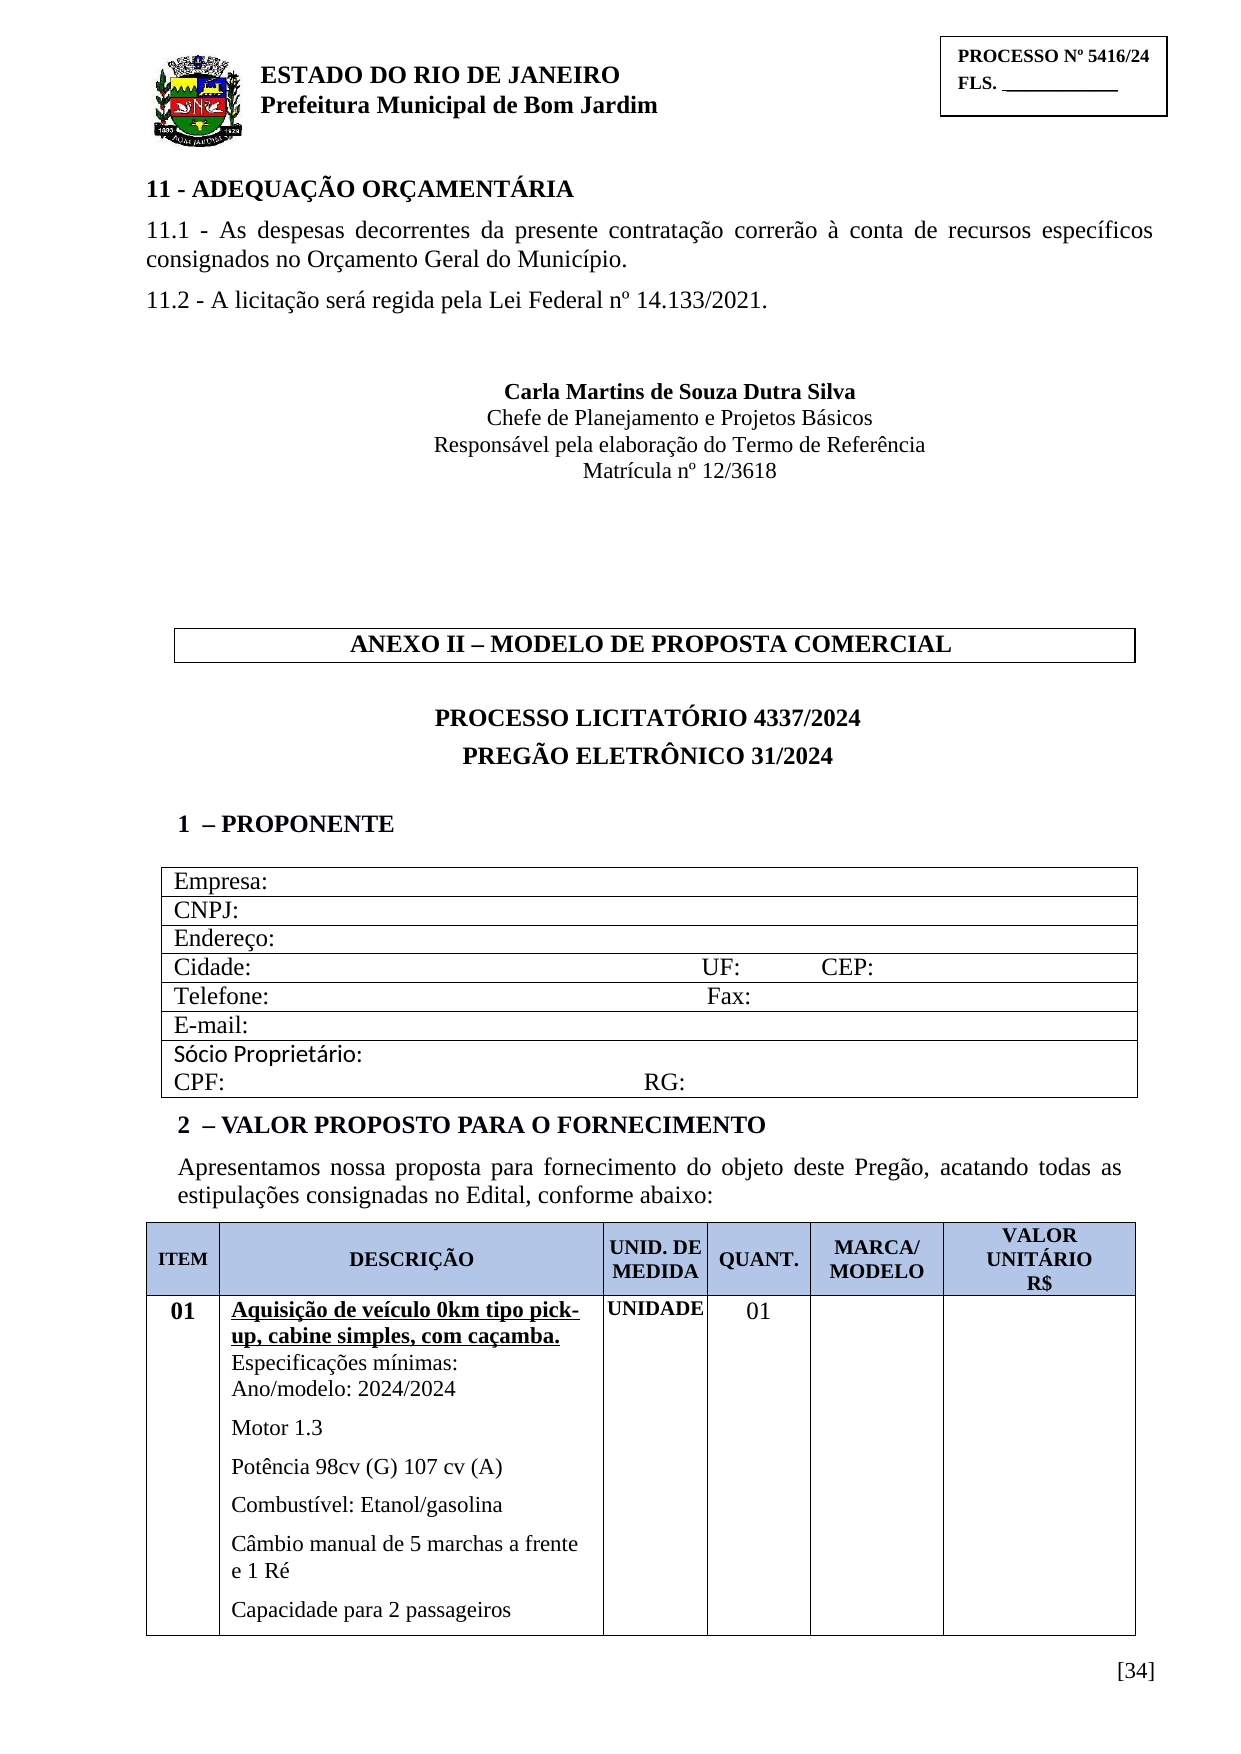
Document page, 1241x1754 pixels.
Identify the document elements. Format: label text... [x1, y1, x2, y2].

picture [151, 54, 243, 147]
table_header MARCA/ MODELO [811, 1223, 943, 1295]
text 11.2 - A licitação será regida pela Lei Federal nº 14.133/2021. [146, 285, 1155, 314]
table_header Empresa: [162, 868, 1137, 896]
list – PROPONENTE [177, 809, 1155, 838]
table_cell E-mail: [162, 1012, 1137, 1039]
text PROCESSO LICITATÓRIO 4337/2024 [146, 703, 1149, 732]
table_header ITEM [147, 1223, 219, 1295]
table_cell [944, 1296, 1135, 1634]
table_cell Cidade: UF: CEP: [162, 954, 1137, 982]
table_header DESCRIÇÃO [220, 1223, 603, 1295]
table_header VALOR UNITÁRIO R$ [944, 1223, 1135, 1295]
table_header QUANT. [708, 1223, 810, 1295]
table_cell Telefone: Fax: [162, 983, 1137, 1011]
table_cell UNIDADE [604, 1296, 707, 1634]
text 11.1 - As despesas decorrentes da presente contratação correrão à conta de recursos específicos consignados no Orçamento Geral do Município. [146, 215, 1155, 272]
table_cell 01 [708, 1296, 810, 1634]
text Responsável pela elaboração do Termo de Referência [146, 431, 1155, 457]
text Carla Martins de Souza Dutra Silva [146, 378, 1155, 404]
text Matrícula nº 12/3618 [146, 457, 1155, 483]
table_cell Sócio Proprietário: CPF: RG: [162, 1041, 1137, 1097]
table_header UNID. DE MEDIDA [604, 1223, 707, 1295]
text Chefe de Planejamento e Projetos Básicos [146, 404, 1155, 431]
table_cell Endereço: [162, 926, 1137, 953]
text 11 - ADEQUAÇÃO ORÇAMENTÁRIA [146, 174, 1155, 202]
list – VALOR PROPOSTO PARA O FORNECIMENTO [177, 1110, 1155, 1139]
text PREGÃO ELETRÔNICO 31/2024 [146, 741, 1149, 770]
table_cell CNPJ: [162, 897, 1137, 924]
table_cell [811, 1296, 943, 1634]
text Apresentamos nossa proposta para fornecimento do objeto deste Pregão, acatando todas as estipulações consignadas no Edital, conforme abaixo: [177, 1152, 1122, 1209]
table_cell 01 [147, 1296, 219, 1634]
